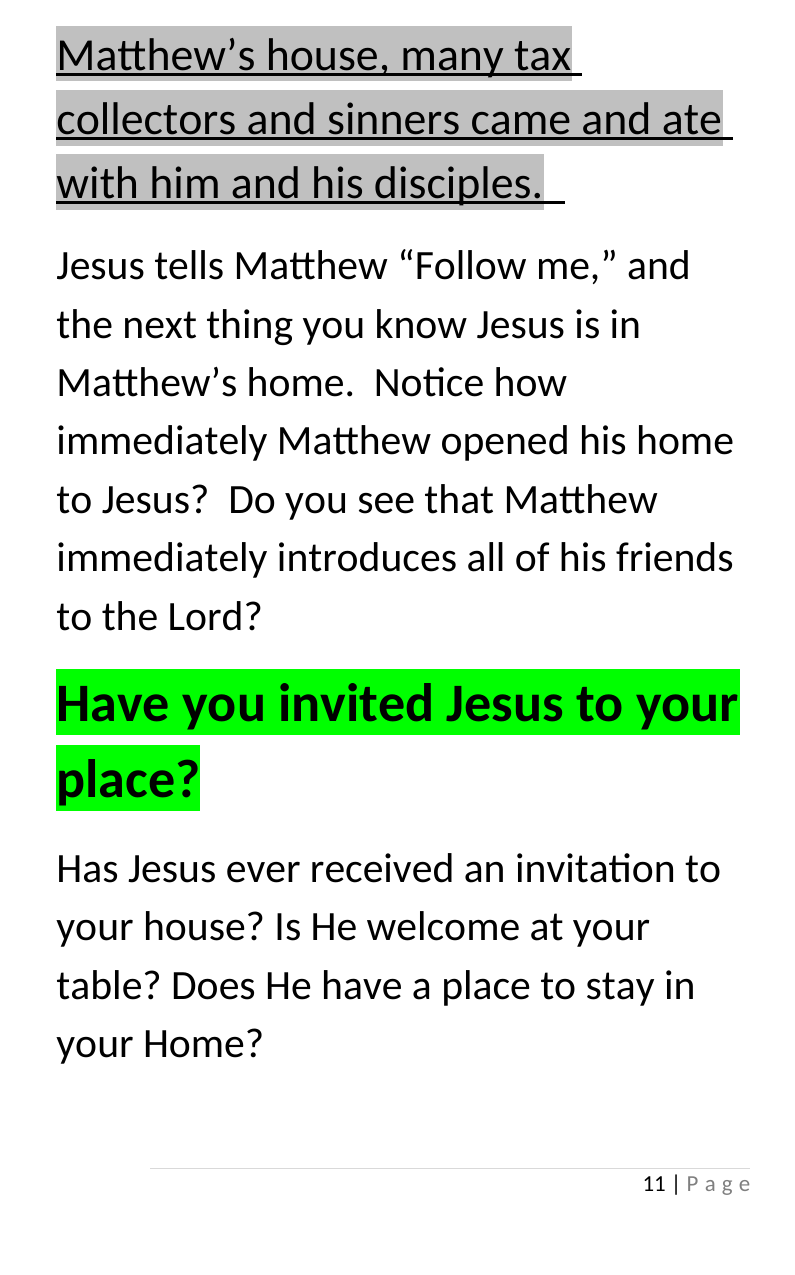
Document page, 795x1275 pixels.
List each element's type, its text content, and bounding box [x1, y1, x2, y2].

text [56, 26, 750, 210]
text Has Jesus ever received an invitation to your house? Is He welcome at your table? Does He have a place to stay in your Home? [56, 842, 750, 1068]
text Jesus tells Matthew “Follow me,” and the next thing you know Jesus is in Matthew’s home. Notice how immediately Matthew opened his home to Jesus? Do you see that Matthew immediately introduces all of his friends to the Lord? [56, 239, 750, 641]
text Have you invited Jesus to your place? [56, 669, 750, 811]
